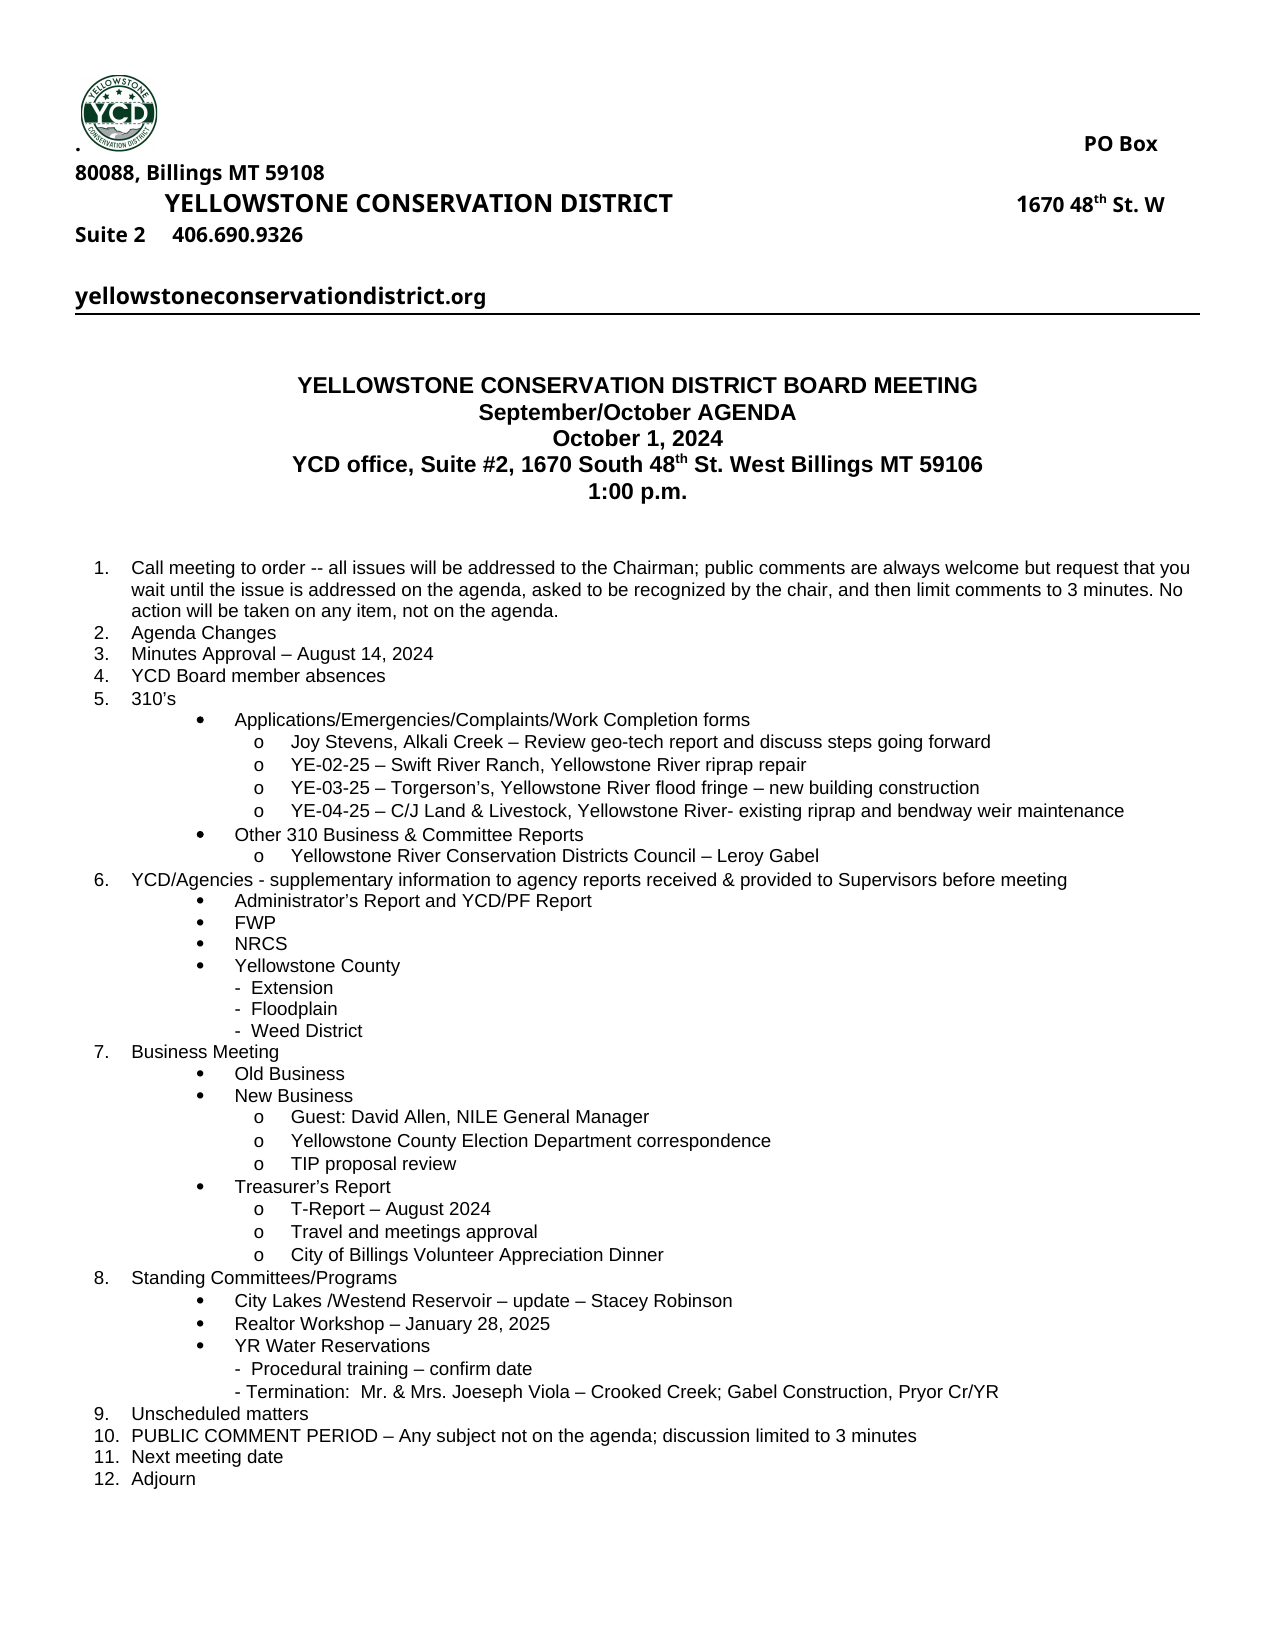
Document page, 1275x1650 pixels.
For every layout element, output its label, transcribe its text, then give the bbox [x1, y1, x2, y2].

list TIP proposal review [253, 1153, 1200, 1176]
list YE-02-25 – Swift River Ranch, Yellowstone River riprap repair [253, 754, 1200, 777]
text YELLOWSTONE CONSERVATION DISTRICT BOARD MEETING [75, 372, 1200, 399]
list Yellowstone County Election Department correspondence [253, 1129, 1200, 1153]
list City of Billings Volunteer Appreciation Dinner [253, 1244, 1200, 1267]
list Old Business [197, 1063, 1200, 1084]
text - Weed District [234, 1020, 1200, 1041]
list Unscheduled matters [94, 1403, 1200, 1425]
text YCD office, Suite #2, 1670 South 48th St. West Billings MT 59106 [75, 451, 1200, 478]
list Travel and meetings approval [253, 1221, 1200, 1244]
text - Extension [234, 977, 1200, 998]
list Guest: David Allen, NILE General Manager [253, 1106, 1200, 1129]
text 1:00 p.m. [75, 478, 1200, 504]
list Minutes Approval – August 14, 2024 [94, 643, 1200, 665]
text September/October AGENDA [75, 399, 1200, 425]
list Business Meeting [94, 1041, 1200, 1063]
picture [81, 75, 158, 152]
list T-Report – August 2024 [253, 1197, 1200, 1221]
text yellowstoneconservationdistrict.org [75, 249, 1200, 313]
list Next meeting date [94, 1446, 1200, 1468]
list YE-04-25 – C/J Land & Livestock, Yellowstone River- existing riprap and bendway weir maintenance [253, 800, 1200, 823]
list New Business [197, 1084, 1200, 1106]
list Agenda Changes [94, 622, 1200, 643]
list Yellowstone County [197, 955, 1200, 977]
list 310’s [94, 687, 1200, 709]
text October 1, 2024 [75, 425, 1200, 451]
list Administrator’s Report and YCD/PF Report [197, 890, 1200, 912]
list Adjourn [94, 1468, 1200, 1489]
list NRCS [197, 933, 1200, 955]
list Joy Stevens, Alkali Creek – Review geo-tech report and discuss steps going forward [253, 731, 1200, 754]
text YELLOWSTONE CONSERVATION DISTRICT 1670 48th St. W Suite 2 406.690.9326 [75, 186, 1200, 249]
text . PO Box 80088, Billings MT 59108 [75, 75, 1200, 186]
text - Procedural training – confirm date [234, 1358, 1200, 1379]
list YR Water Reservations [197, 1335, 1200, 1357]
list Applications/Emergencies/Complaints/Work Completion forms [197, 709, 1200, 731]
list Standing Committees/Programs [94, 1267, 1200, 1289]
list YCD Board member absences [94, 665, 1200, 686]
list FWP [197, 912, 1200, 933]
list Realtor Workshop – January 28, 2025 [197, 1312, 1200, 1334]
list YCD/Agencies - supplementary information to agency reports received & provided to Supervisors before meeting [94, 868, 1200, 890]
list Other 310 Business & Committee Reports [197, 823, 1200, 845]
list Yellowstone River Conservation Districts Council – Leroy Gabel [253, 845, 1200, 868]
text - Floodplain [234, 998, 1200, 1020]
list PUBLIC COMMENT PERIOD – Any subject not on the agenda; discussion limited to 3 minutes [94, 1425, 1200, 1446]
list City Lakes /Westend Reservoir – update – Stacey Robinson [197, 1290, 1200, 1311]
list Treasurer’s Report [197, 1176, 1200, 1197]
list Call meeting to order -- all issues will be addressed to the Chairman; public comments are always welcome but request that you wait until the issue is addressed on the agenda, asked to be recognized by the chair, and then limit comments to 3 minutes. No action will be taken on any item, not on the agenda. [94, 557, 1200, 622]
text - Termination: Mr. & Mrs. Joeseph Viola – Crooked Creek; Gabel Construction, Pryor Cr/YR [234, 1381, 1200, 1402]
list YE-03-25 – Torgerson’s, Yellowstone River flood fringe – new building construction [253, 777, 1200, 800]
